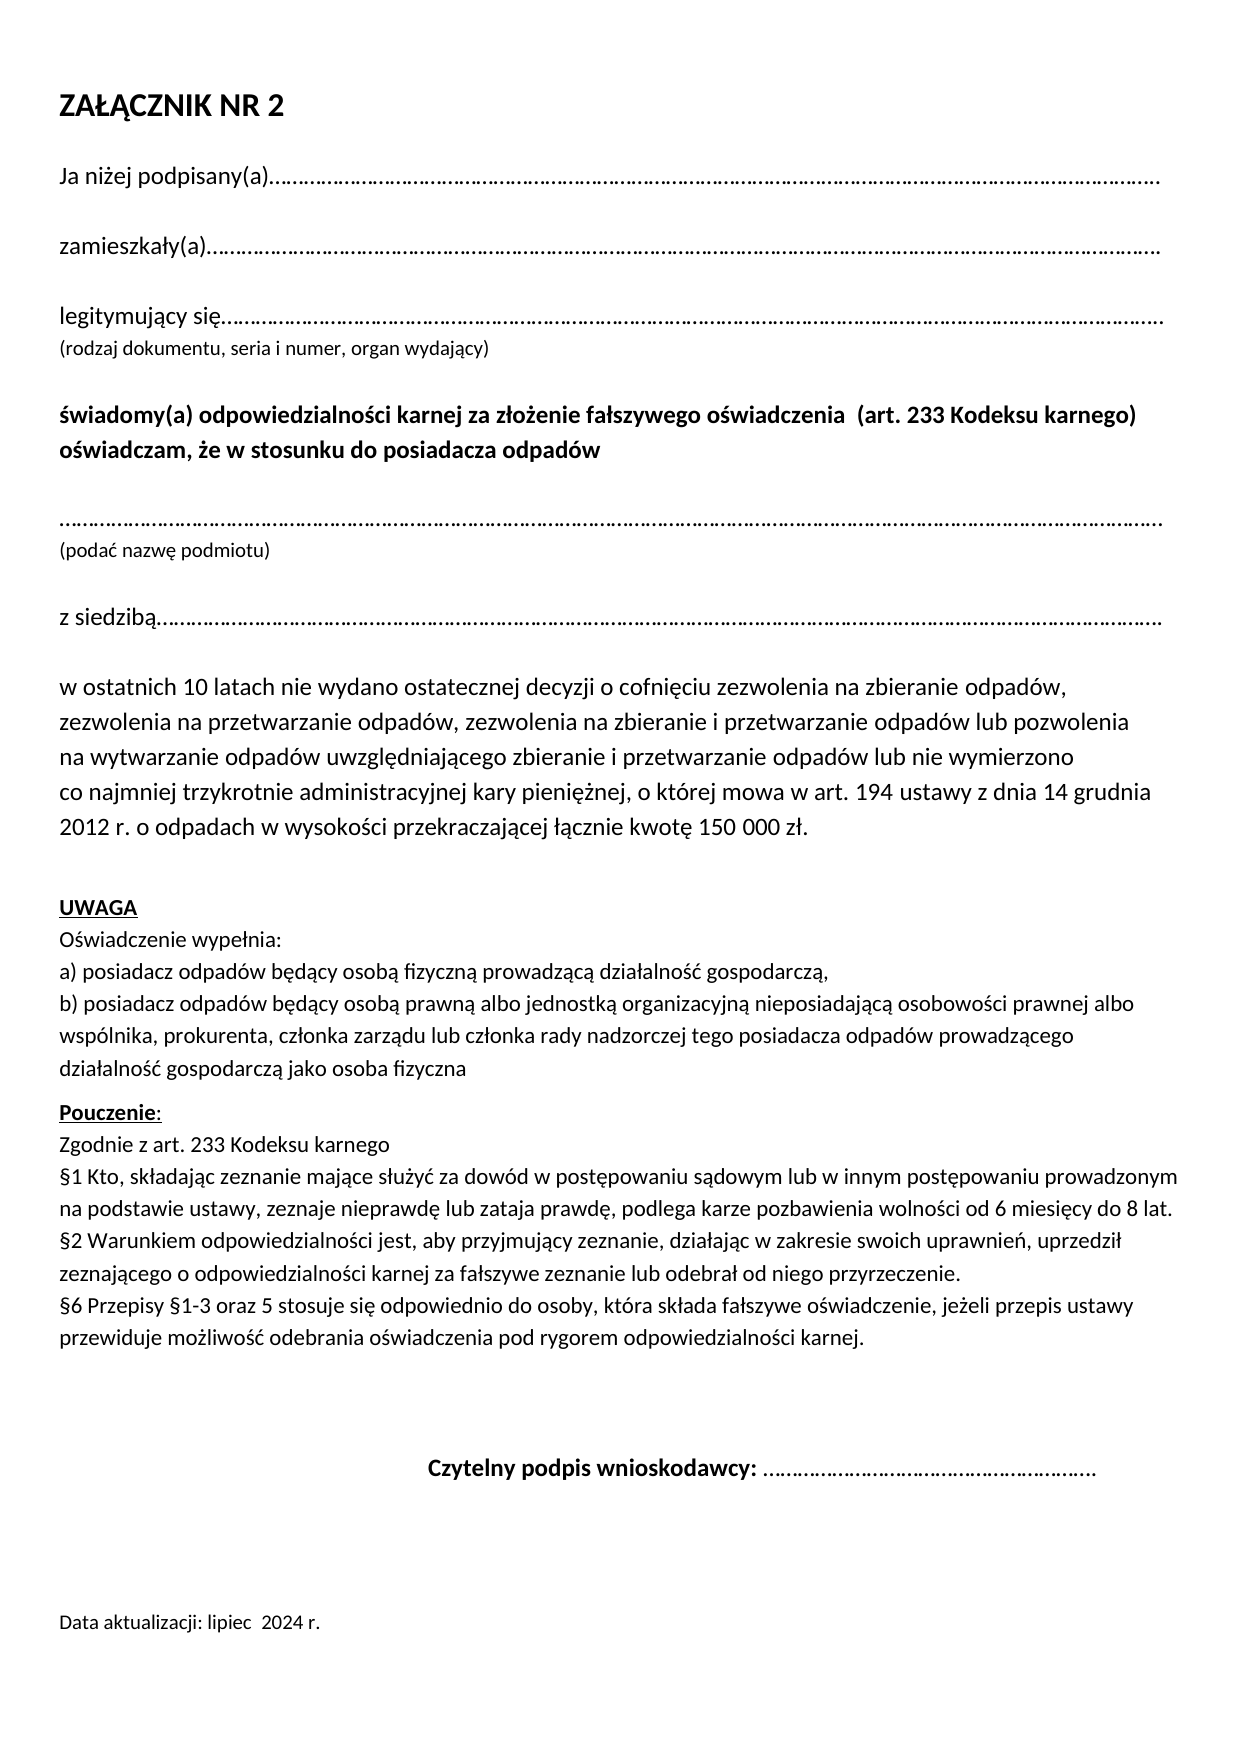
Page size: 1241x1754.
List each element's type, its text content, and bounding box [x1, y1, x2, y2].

text zamieszkały(a)…………………………………………………………………………………………………………………………………………………. [59, 230, 1181, 260]
text §2 Warunkiem odpowiedzialności jest, aby przyjmujący zeznanie, działając w zakresie swoich uprawnień, uprzedził zeznającego o odpowiedzialności karnej za fałszywe zeznanie lub odebrał od niego przyrzeczenie. [59, 1226, 1181, 1287]
text ………………………………………………………………………………………………………………………………………………………………………… [59, 502, 1181, 532]
text Pouczenie: [59, 1098, 1181, 1126]
text legitymujący się……………………………………………………………………………………………………………………………………………….. [59, 300, 1181, 330]
text Oświadczenie wypełnia: [59, 925, 1181, 953]
text UWAGA [59, 893, 1181, 921]
text §6 Przepisy §1-3 oraz 5 stosuje się odpowiednio do osoby, która składa fałszywe oświadczenie, jeżeli przepis ustawy przewiduje możliwość odebrania oświadczenia pod rygorem odpowiedzialności karnej. [59, 1291, 1181, 1351]
text świadomy(a) odpowiedzialności karnej za złożenie fałszywego oświadczenia (art. 233 Kodeksu karnego) oświadczam, że w stosunku do posiadacza odpadów [59, 399, 1181, 464]
text Ja niżej podpisany(a)……………………………………………………………………………………………………………………………………….. [59, 160, 1181, 190]
text Czytelny podpis wnioskodawcy: …………………………………………………. [354, 1452, 1181, 1482]
subtitle ZAŁĄCZNIK NR 2 [59, 84, 1181, 125]
text w ostatnich 10 latach nie wydano ostatecznej decyzji o cofnięciu zezwolenia na zbieranie odpadów, zezwolenia na przetwarzanie odpadów, zezwolenia na zbieranie i przetwarzanie odpadów lub pozwolenia na wytwarzanie odpadów uwzględniającego zbieranie i przetwarzanie odpadów lub nie wymierzono co najmniej trzykrotnie administracyjnej kary pieniężnej, o której mowa w art. 194 ustawy z dnia 14 grudnia 2012 r. o odpadach w wysokości przekraczającej łącznie kwotę 150 000 zł. [59, 671, 1181, 842]
text b) posiadacz odpadów będący osobą prawną albo jednostką organizacyjną nieposiadającą osobowości prawnej albo wspólnika, prokurenta, członka zarządu lub członka rady nadzorczej tego posiadacza odpadów prowadzącego działalność gospodarczą jako osoba fizyczna [59, 989, 1181, 1082]
text (podać nazwę podmiotu) [59, 537, 1181, 562]
text Zgodnie z art. 233 Kodeksu karnego [59, 1130, 1181, 1158]
text a) posiadacz odpadów będący osobą fizyczną prowadzącą działalność gospodarczą, [59, 957, 1181, 985]
text §1 Kto, składając zeznanie mające służyć za dowód w postępowaniu sądowym lub w innym postępowaniu prowadzonym na podstawie ustawy, zeznaje nieprawdę lub zataja prawdę, podlega karze pozbawienia wolności od 6 miesięcy do 8 lat. [59, 1162, 1181, 1222]
text z siedzibą…………………………………………………………………………………………………………………………………………………………. [59, 601, 1181, 632]
text Data aktualizacji: lipiec 2024 r. [59, 1609, 1181, 1635]
text (rodzaj dokumentu, seria i numer, organ wydający) [59, 335, 1181, 360]
